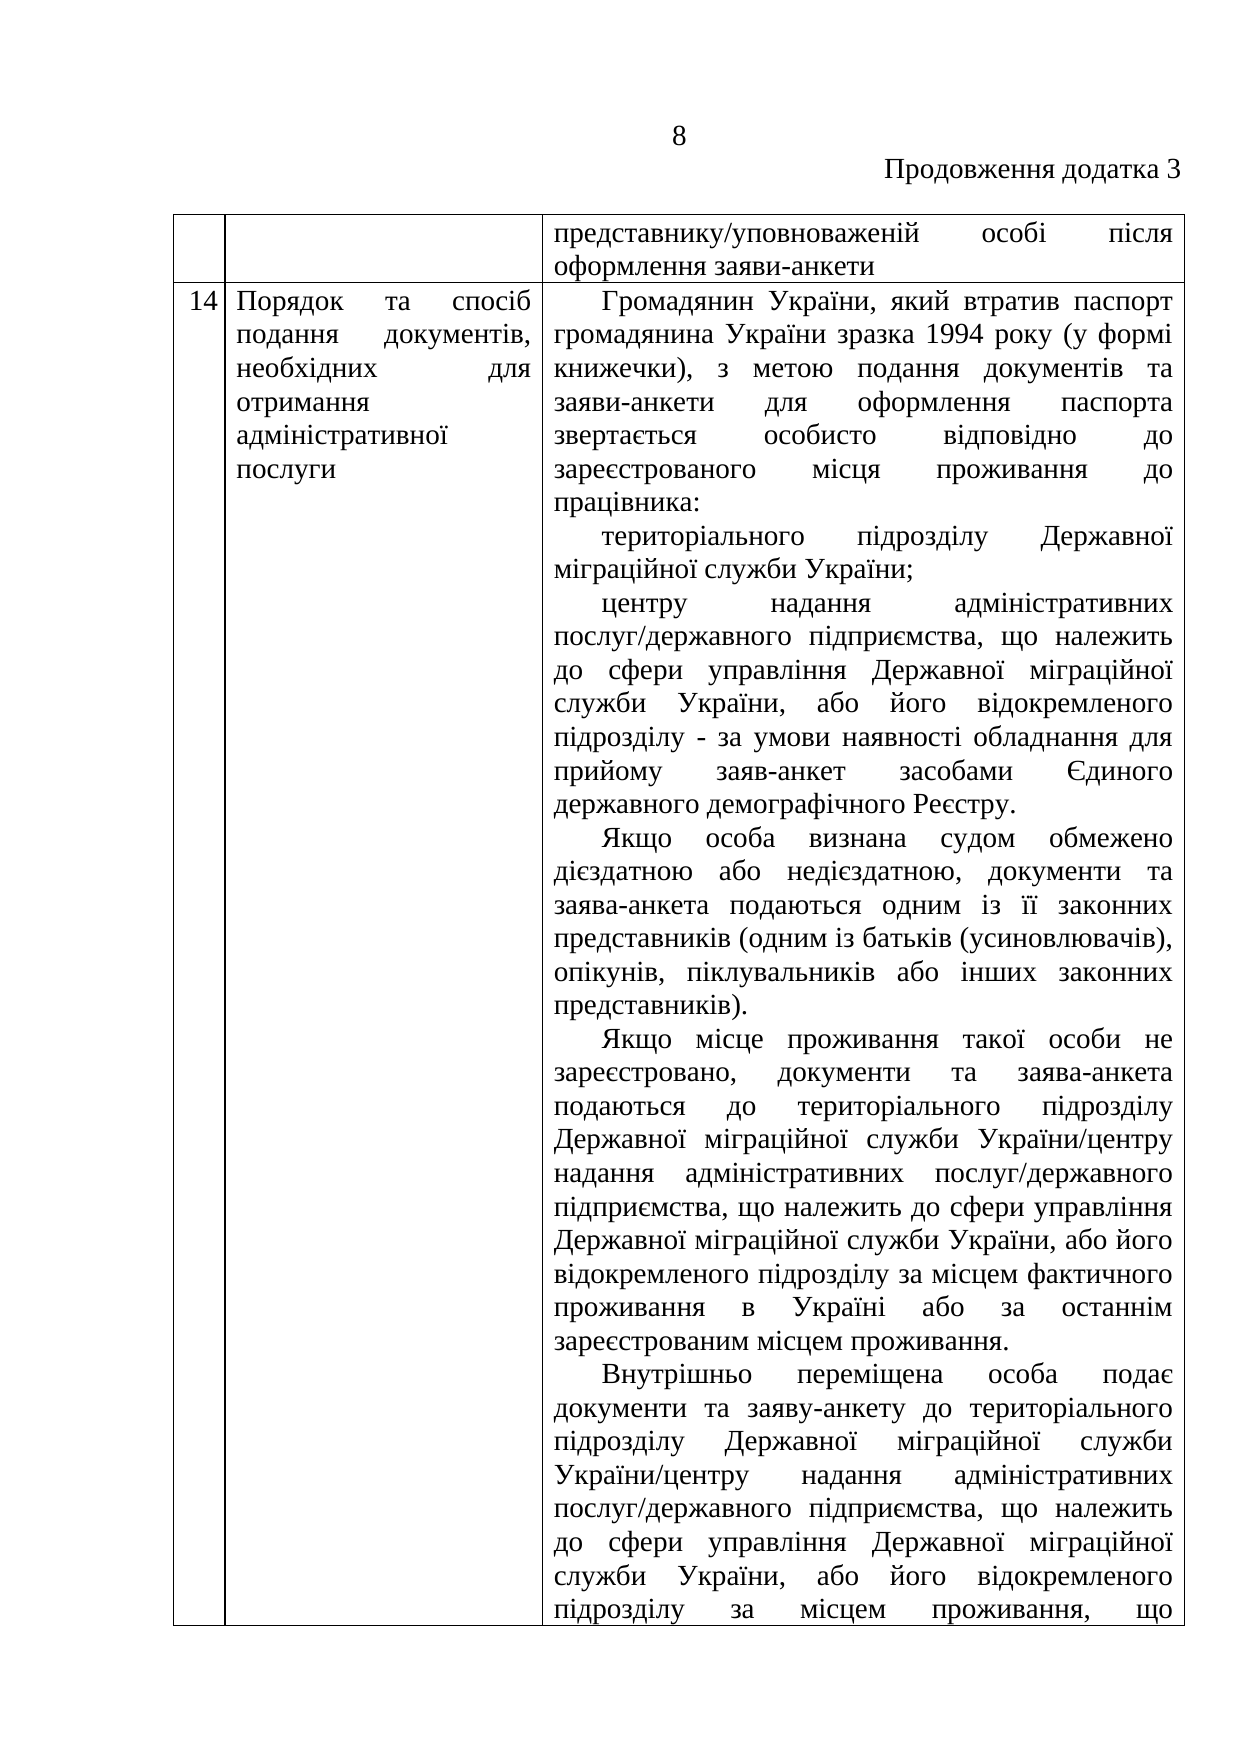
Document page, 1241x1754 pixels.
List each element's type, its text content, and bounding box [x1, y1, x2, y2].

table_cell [226, 215, 542, 282]
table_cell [226, 283, 542, 1625]
table_cell 13 [174, 215, 224, 282]
table_cell 14 [174, 283, 224, 1625]
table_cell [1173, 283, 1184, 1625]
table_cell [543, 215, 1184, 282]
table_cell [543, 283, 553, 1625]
